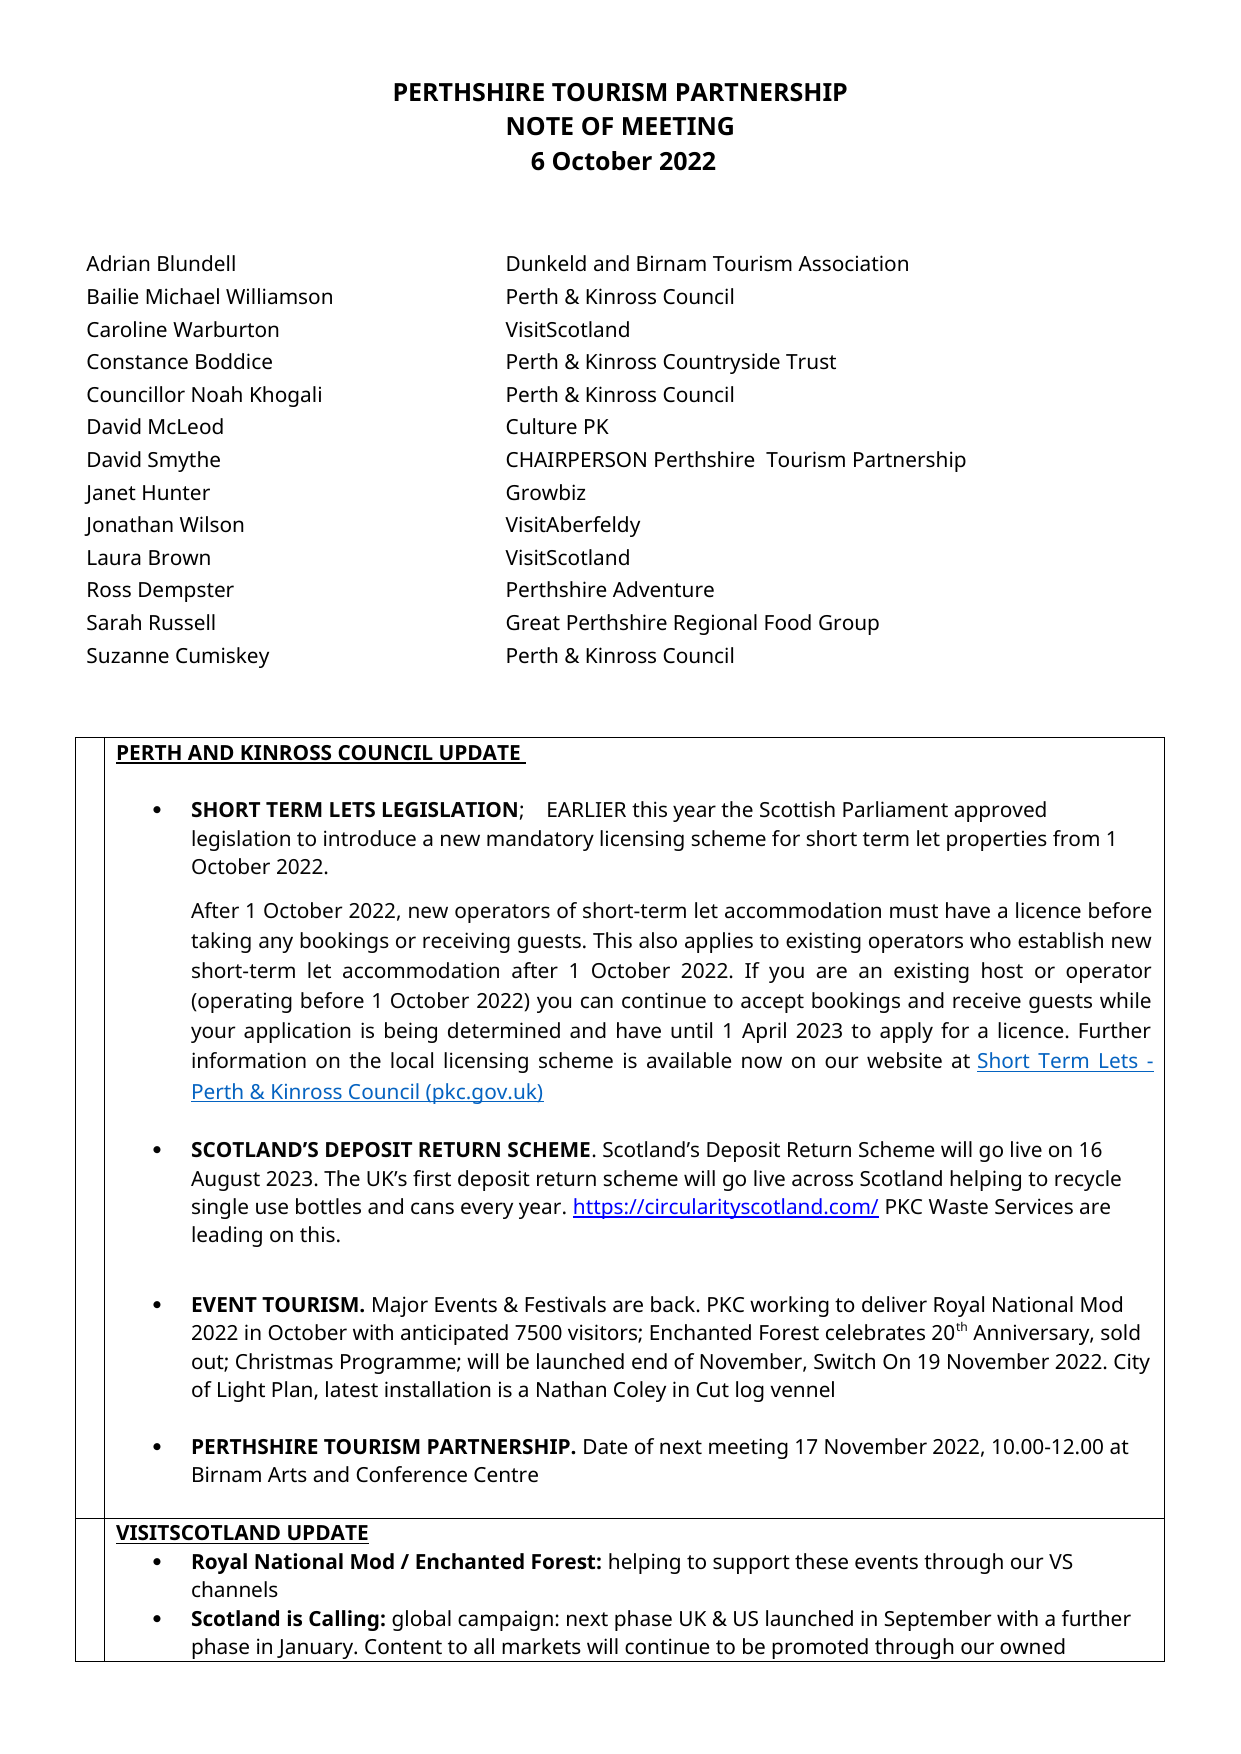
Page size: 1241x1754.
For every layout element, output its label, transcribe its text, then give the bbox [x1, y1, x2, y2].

table_cell VisitAberfeldy [494, 506, 1240, 539]
table_cell Laura Brown [75, 539, 494, 571]
table_cell Growbiz [494, 474, 1240, 506]
table_cell Jonathan Wilson [75, 506, 494, 539]
table_cell [76, 1519, 104, 1661]
table_cell CHAIRPERSON Perthshire Tourism Partnership [494, 441, 1240, 473]
table_cell Bailie Michael Williamson [75, 278, 494, 311]
table_cell Sarah Russell [75, 604, 494, 637]
table_cell Perth & Kinross Council [494, 278, 1240, 311]
table_cell Councillor Noah Khogali [75, 376, 494, 408]
table_cell Suzanne Cumiskey [75, 637, 494, 669]
text PERTHSHIRE TOURISM PARTNERSHIP [75, 75, 1165, 109]
table_cell Perth & Kinross Countryside Trust [494, 343, 1240, 376]
table_cell Janet Hunter [75, 474, 494, 506]
text 6 October 2022 [75, 143, 1165, 177]
table_header Adrian Blundell [75, 245, 494, 278]
text NOTE OF MEETING [75, 109, 1165, 143]
table_cell Perthshire Adventure [494, 571, 1240, 604]
table_cell David McLeod [75, 408, 494, 441]
table_cell Constance Boddice [75, 343, 494, 376]
table_header Dunkeld and Birnam Tourism Association [494, 245, 1240, 278]
table_header [76, 738, 104, 1517]
table_cell VisitScotland [494, 311, 1240, 343]
table_cell Culture PK [494, 408, 1240, 441]
table_cell Caroline Warburton [75, 311, 494, 343]
table_cell Perth & Kinross Council [494, 376, 1240, 408]
table_cell VisitScotland [494, 539, 1240, 571]
table_cell Perth & Kinross Council [494, 637, 1240, 669]
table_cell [105, 1519, 1164, 1661]
table_cell Great Perthshire Regional Food Group [494, 604, 1240, 637]
table_cell David Smythe [75, 441, 494, 473]
table_header PERTH AND KINROSS COUNCIL UPDATE SHORT TERM LETS LEGISLATION; earlier this year the Scottish Parliament approved legislation to introduce a new mandatory licensing scheme for short term let properties from 1 October 2022. After 1 October 2022, new operators of short-term let accommodation must have a licence before taking any bookings or receiving guests. This also applies to existing operators who establish new short-term let accommodation after 1 October 2022. If you are an existing host or operator (operating before 1 October 2022) you can continue to accept bookings and receive guests while your application is being determined and have until 1 April 2023 to apply for a licence. Further information on the local licensing scheme is available now on our website at Short Term Lets - Perth & Kinross Council (pkc.gov.uk) SCOTLAND’S DEPOSIT RETURN SCHEME. Scotland’s Deposit Return Scheme will go live on 16 August 2023. The UK’s first deposit return scheme will go live across Scotland helping to recycle single use bottles and cans every year. https://circularityscotland.com/ PKC Waste Services are leading on this. EVENT TOURISM. Major Events & Festivals are back. PKC working to deliver Royal National Mod 2022 in October with anticipated 7500 visitors; Enchanted Forest celebrates 20th Anniversary, sold out; Christmas Programme; will be launched end of November, Switch On 19 November 2022. City of Light Plan, latest installation is a Nathan Coley in Cut log vennel PERTHSHIRE TOURISM PARTNERSHIP. Date of next meeting 17 November 2022, 10.00-12.00 at Birnam Arts and Conference Centre [105, 738, 1164, 1517]
table_cell Ross Dempster [75, 571, 494, 604]
